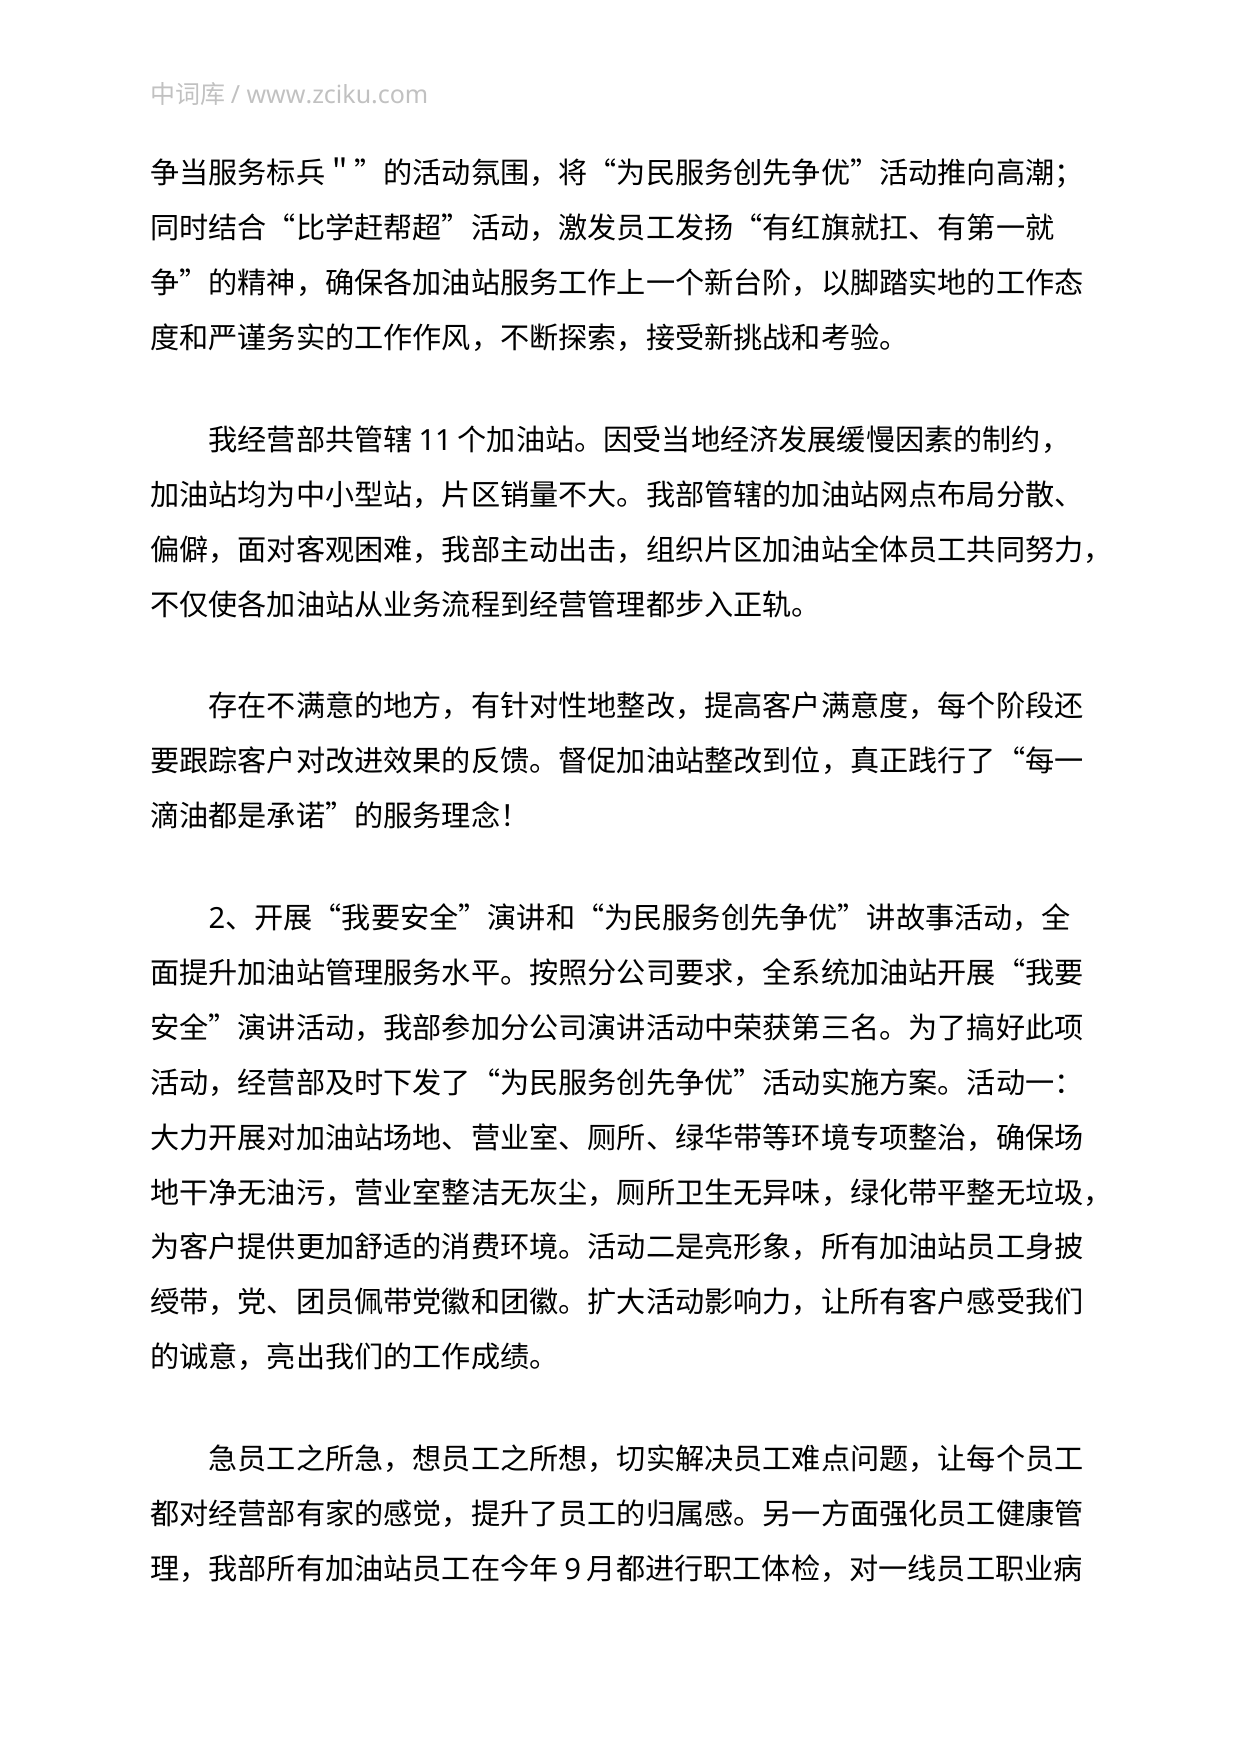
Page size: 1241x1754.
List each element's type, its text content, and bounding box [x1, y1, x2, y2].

text 存在不满意的地方，有针对性地整改，提高客户满意度，每个阶段还要跟踪客户对改进效果的反馈。督促加油站整改到位，真正践行了“每一滴油都是承诺”的服务理念！ [150, 683, 1090, 835]
text 我经营部共管辖11个加油站。因受当地经济发展缓慢因素的制约，加油站均为中小型站，片区销量不大。我部管辖的加油站网点布局分散、偏僻，面对客观困难，我部主动出击，组织片区加油站全体员工共同努力，不仅使各加油站从业务流程到经营管理都步入正轨。 [150, 416, 1090, 623]
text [150, 1436, 1090, 1588]
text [150, 150, 1090, 357]
text 2、开展“我要安全”演讲和“为民服务创先争优”讲故事活动，全面提升加油站管理服务水平。按照分公司要求，全系统加油站开展“我要安全”演讲活动，我部参加分公司演讲活动中荣获第三名。为了搞好此项活动，经营部及时下发了“为民服务创先争优”活动实施方案。活动一：大力开展对加油站场地、营业室、厕所、绿华带等环境专项整治，确保场地干净无油污，营业室整洁无灰尘，厕所卫生无异味，绿化带平整无垃圾，为客户提供更加舒适的消费环境。活动二是亮形象，所有加油站员工身披绶带，党、团员佩带党徽和团徽。扩大活动影响力，让所有客户感受我们的诚意，亮出我们的工作成绩。 [150, 894, 1090, 1376]
